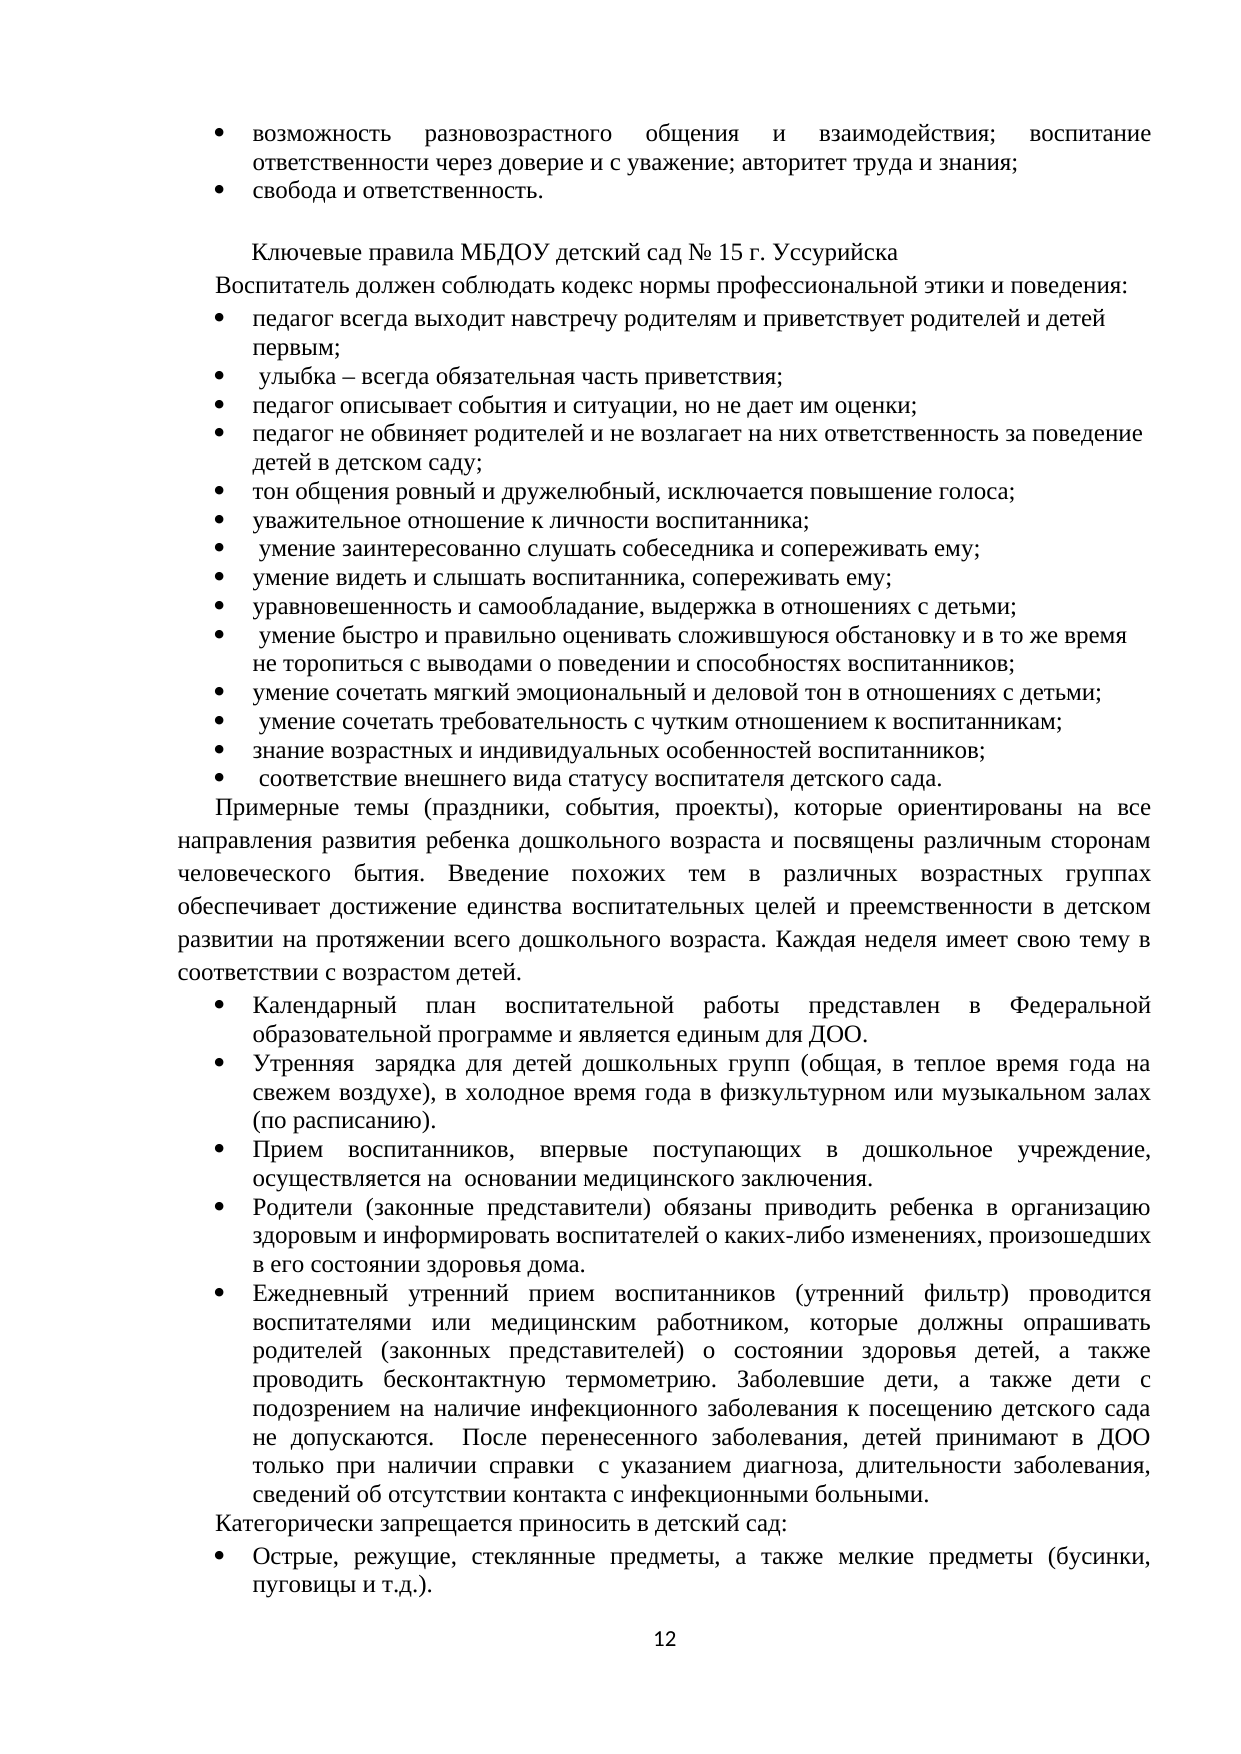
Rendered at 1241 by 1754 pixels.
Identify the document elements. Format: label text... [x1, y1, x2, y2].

list умение сочетать мягкий эмоциональный и деловой тон в отношениях с детьми; [215, 677, 1152, 706]
text Воспитатель должен соблюдать кодекс нормы профессиональной этики и поведения: [177, 270, 1152, 299]
list умение сочетать требовательность с чутким отношением к воспитанникам; [215, 706, 1152, 735]
list педагог описывает события и ситуации, но не дает им оценки; [215, 390, 1152, 418]
list соответствие внешнего вида статусу воспитателя детского сада. [215, 763, 1152, 792]
list улыбка – всегда обязательная часть приветствия; [215, 361, 1152, 390]
list умение видеть и слышать воспитанника, сопереживать ему; [215, 562, 1152, 591]
list Утренняя зарядка для детей дошкольных групп (общая, в теплое время года на свежем воздухе), в холодное время года в физкультурном или музыкальном залах (по расписанию). [215, 1048, 1152, 1134]
list свобода и ответственность. [215, 176, 1152, 204]
list Календарный план воспитательной работы представлен в Федеральной образовательной программе и является единым для ДОО. [215, 990, 1152, 1048]
list Острые, режущие, стеклянные предметы, а также мелкие предметы (бусинки, пуговицы и т.д.). [215, 1541, 1152, 1598]
list Прием воспитанников, впервые поступающих в дошкольное учреждение, осуществляется на основании медицинского заключения. [215, 1134, 1152, 1192]
list Родители (законные представители) обязаны приводить ребенка в организацию здоровым и информировать воспитателей о каких-либо изменениях, произошедших в его состоянии здоровья дома. [215, 1192, 1152, 1278]
text Категорически запрещается приносить в детский сад: [177, 1508, 1152, 1537]
list уважительное отношение к личности воспитанника; [215, 505, 1152, 533]
list знание возрастных и индивидуальных особенностей воспитанников; [215, 735, 1152, 763]
list педагог не обвиняет родителей и не возлагает на них ответственность за поведение детей в детском саду; [215, 418, 1152, 476]
list Ежедневный утренний прием воспитанников (утренний фильтр) проводится воспитателями или медицинским работником, которые должны опрашивать родителей (законных представителей) о состоянии здоровья детей, а также проводить бесконтактную термометрию. Заболевшие дети, а также дети с подозрением на наличие инфекционного заболевания к посещению детского сада не допускаются. После перенесенного заболевания, детей принимают в ДОО только при наличии справки с указанием диагноза, длительности заболевания, сведений об отсутствии контакта с инфекционными больными. [215, 1278, 1152, 1508]
list уравновешенность и самообладание, выдержка в отношениях с детьми; [215, 591, 1152, 620]
list тон общения ровный и дружелюбный, исключается повышение голоса; [215, 476, 1152, 505]
list умение заинтересованно слушать собеседника и сопереживать ему; [215, 533, 1152, 562]
text Примерные темы (праздники, события, проекты), которые ориентированы на все направления развития ребенка дошкольного возраста и посвящены различным сторонам человеческого бытия. Введение похожих тем в различных возрастных группах обеспечивает достижение единства воспитательных целей и преемственности в детском развитии на протяжении всего дошкольного возраста. Каждая неделя имеет свою тему в соответствии с возрастом детей. [177, 792, 1152, 986]
list умение быстро и правильно оценивать сложившуюся обстановку и в то же время не торопиться с выводами о поведении и способностях воспитанников; [215, 620, 1152, 677]
list педагог всегда выходит навстречу родителям и приветствует родителей и детей первым; [215, 303, 1152, 361]
text Ключевые правила МБДОУ детский сад № 15 г. Уссурийска [177, 237, 1152, 266]
list возможность разновозрастного общения и взаимодействия; воспитание ответственности через доверие и с уважение; авторитет труда и знания; [215, 118, 1152, 176]
